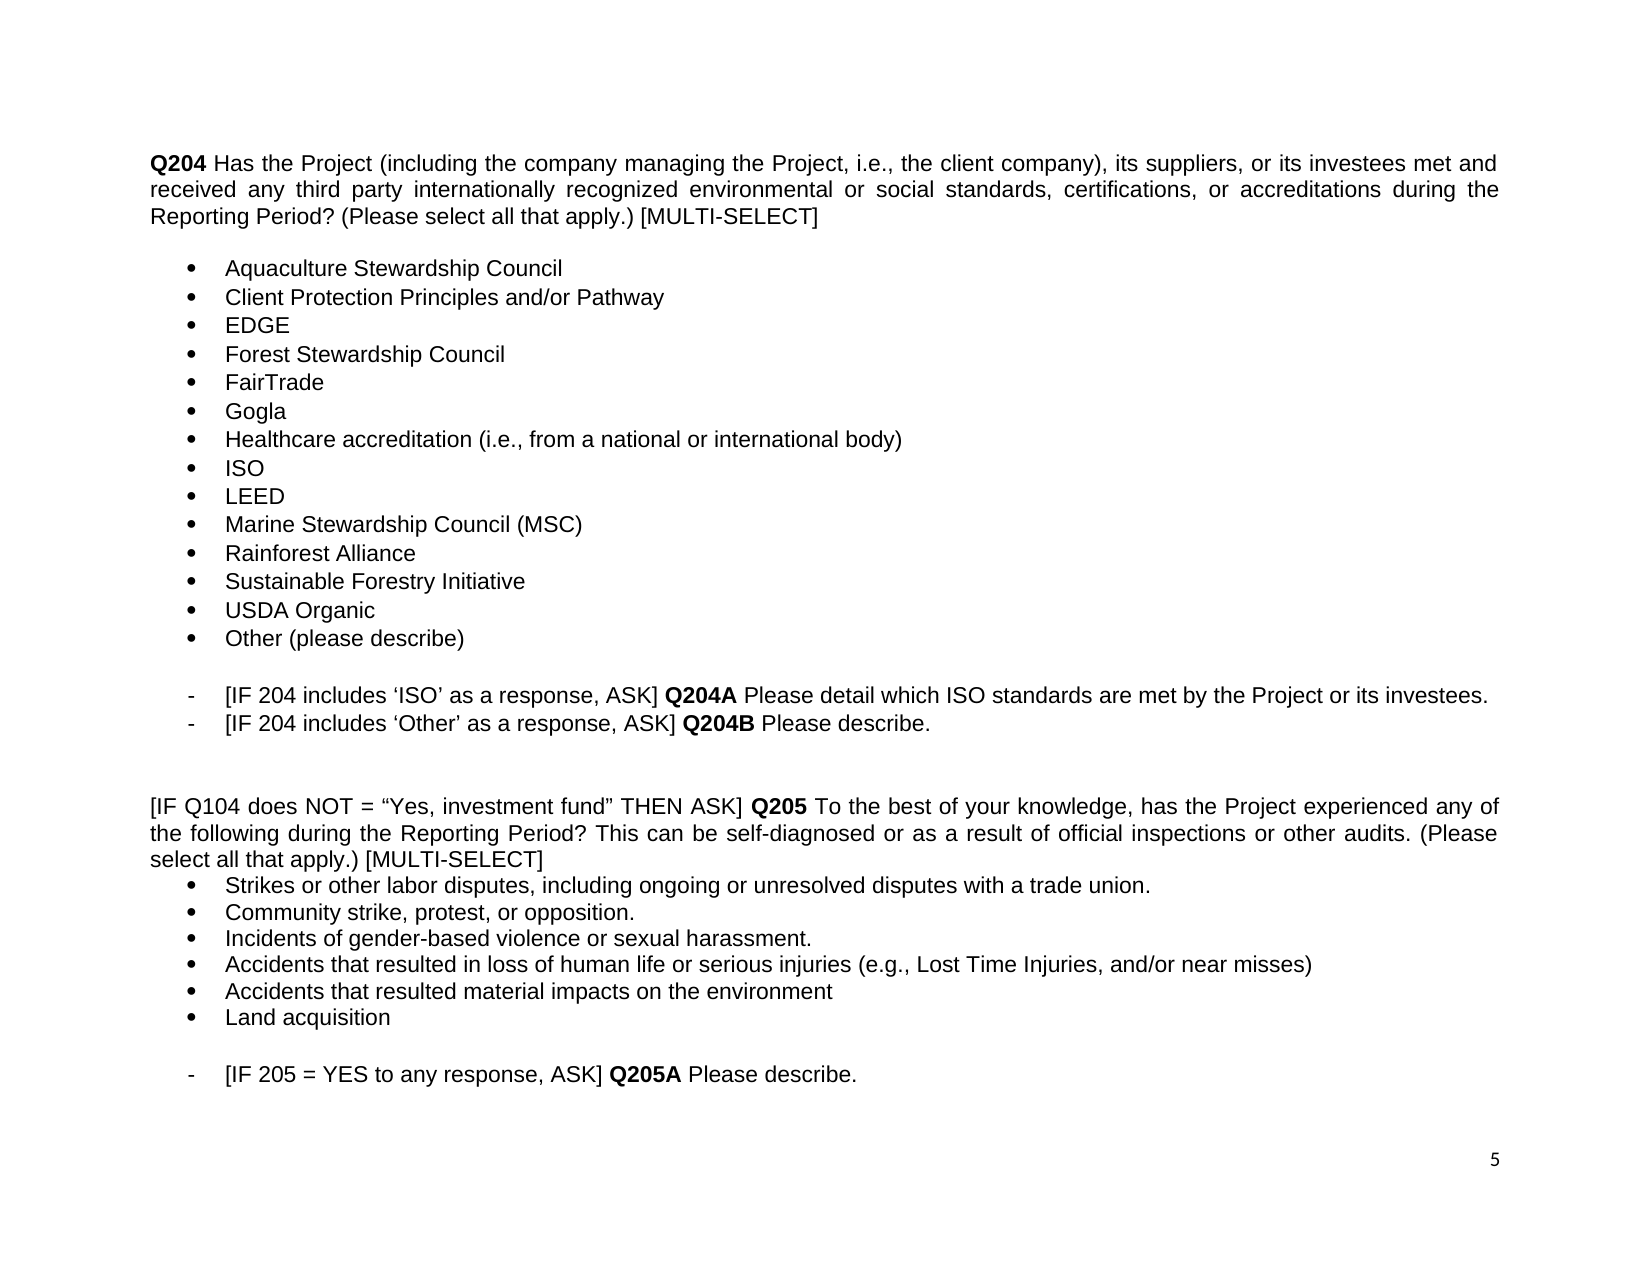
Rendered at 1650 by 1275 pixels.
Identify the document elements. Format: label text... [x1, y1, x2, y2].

list Gogla [187, 398, 1500, 424]
list Aquaculture Stewardship Council [187, 255, 1500, 282]
list Client Protection Principles and/or Pathway [187, 284, 1500, 310]
list EDGE [187, 312, 1500, 339]
list Forest Stewardship Council [187, 341, 1500, 367]
list [IF 205 = YES to any response, ASK] Q205A Please describe. [187, 1061, 1500, 1087]
list Marine Stewardship Council (MSC) [187, 511, 1500, 538]
text Q204 Has the Project (including the company managing the Project, i.e., the client company), its suppliers, or its investees met and received any third party internationally recognized environmental or social standards, certifications, or accreditations during the Reporting Period? (Please select all that apply.) [MULTI-SELECT] [150, 150, 1500, 229]
list [IF 204 includes ‘Other’ as a response, ASK] Q204B Please describe. [187, 710, 1500, 737]
list [IF 204 includes ‘ISO’ as a response, ASK] Q204A Please detail which ISO standards are met by the Project or its investees. [187, 682, 1500, 708]
list Sustainable Forestry Initiative [187, 568, 1500, 594]
list Healthcare accreditation (i.e., from a national or international body) [187, 426, 1500, 452]
list Land acquisition [187, 1004, 1500, 1030]
list LEED [187, 483, 1500, 509]
list FairTrade [187, 369, 1500, 396]
list Rainforest Alliance [187, 540, 1500, 566]
list Incidents of gender-based violence or sexual harassment. [187, 925, 1500, 951]
list Other (please describe) [187, 625, 1500, 651]
list Community strike, protest, or opposition. [187, 899, 1500, 925]
text [IF Q104 does NOT = “Yes, investment fund” THEN ASK] Q205 To the best of your knowledge, has the Project experienced any of the following during the Reporting Period? This can be self-diagnosed or as a result of official inspections or other audits. (Please select all that apply.) [MULTI-SELECT] [150, 793, 1500, 872]
list Accidents that resulted in loss of human life or serious injuries (e.g., Lost Time Injuries, and/or near misses) [187, 951, 1500, 978]
list Strikes or other labor disputes, including ongoing or unresolved disputes with a trade union. [187, 872, 1500, 899]
list USDA Organic [187, 597, 1500, 623]
list ISO [187, 454, 1500, 481]
list Accidents that resulted material impacts on the environment [187, 978, 1500, 1004]
